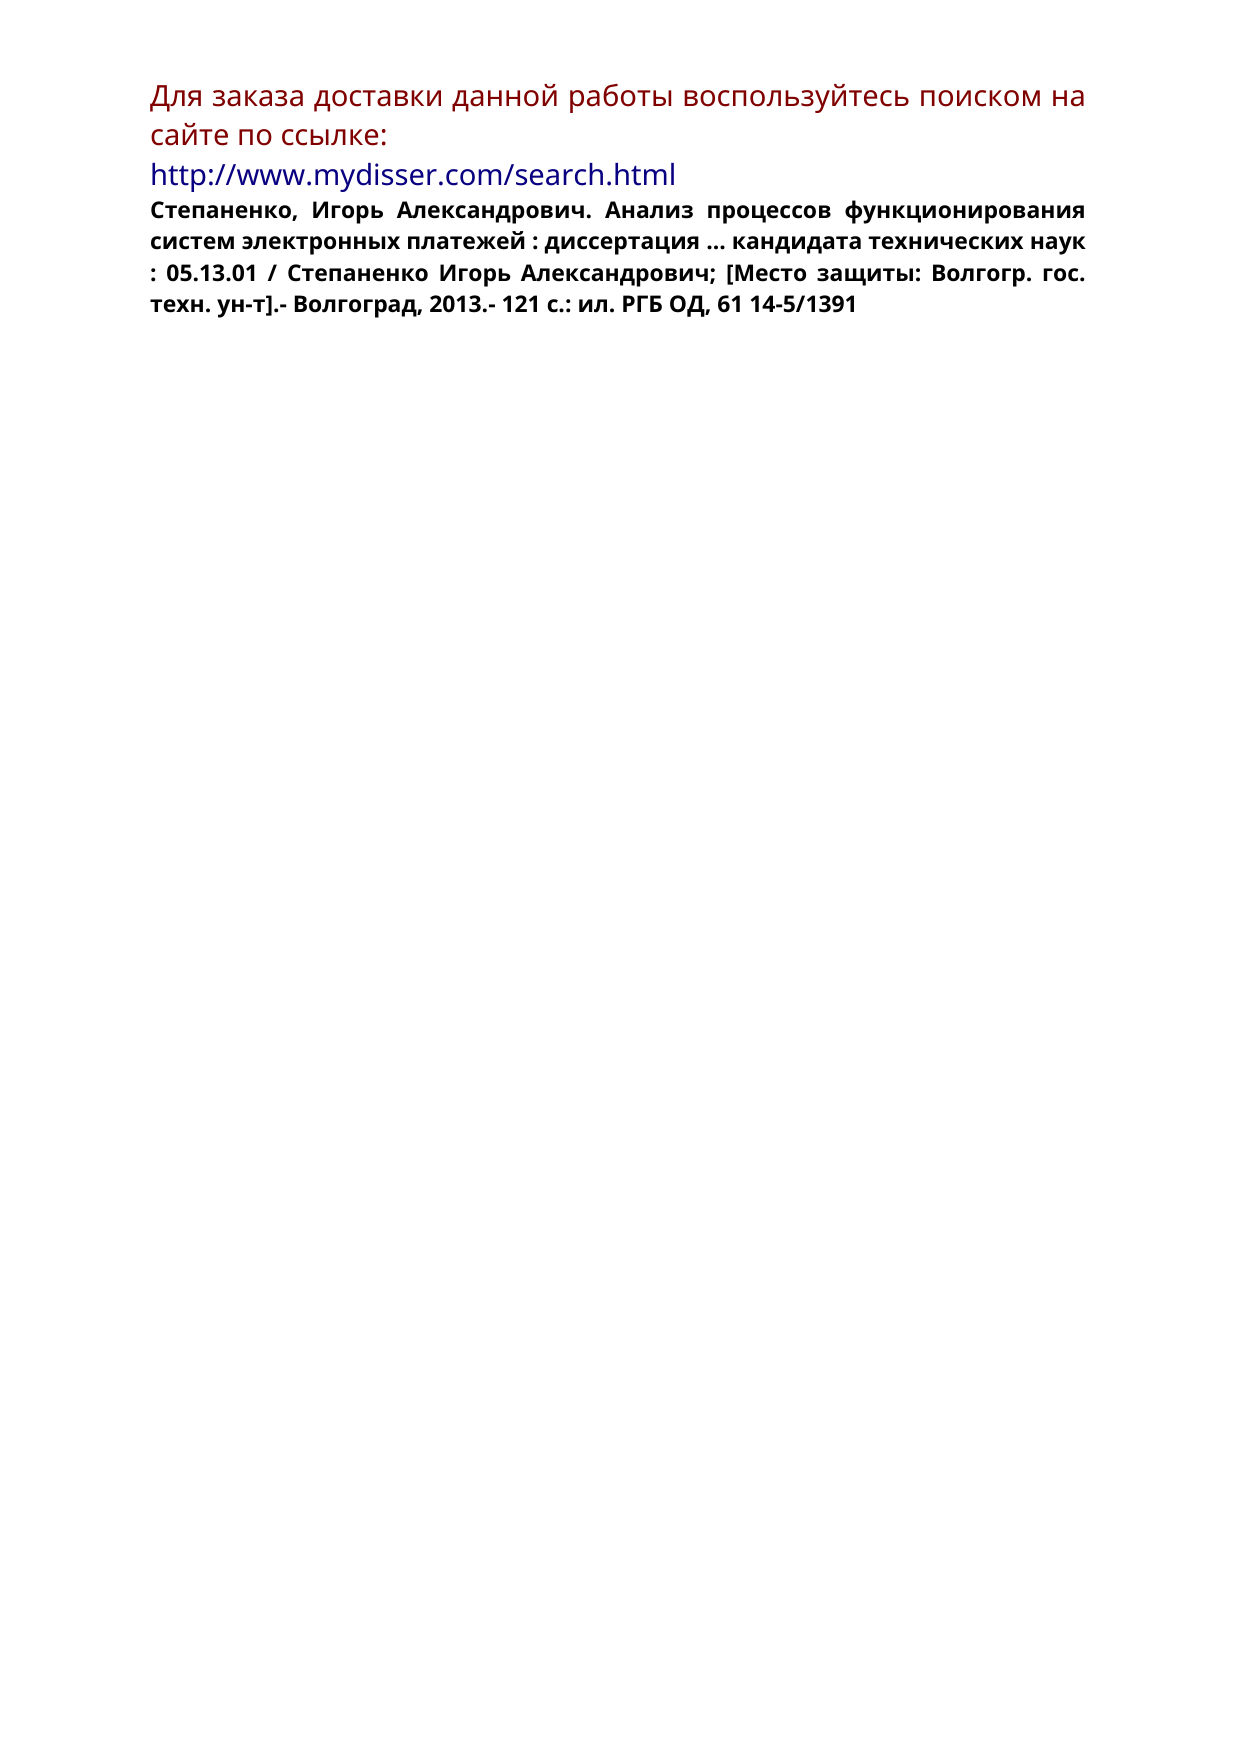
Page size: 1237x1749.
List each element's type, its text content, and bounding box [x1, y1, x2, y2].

text Степаненко, Игорь Александрович. Анализ процессов функционирования систем электронных платежей : диссертация ... кандидата технических наук : 05.13.01 / Степаненко Игорь Александрович; [Место защиты: Волгогр. гос. техн. ун-т].- Волгоград, 2013.- 121 с.: ил. РГБ ОД, 61 14-5/1391 [150, 194, 1086, 319]
